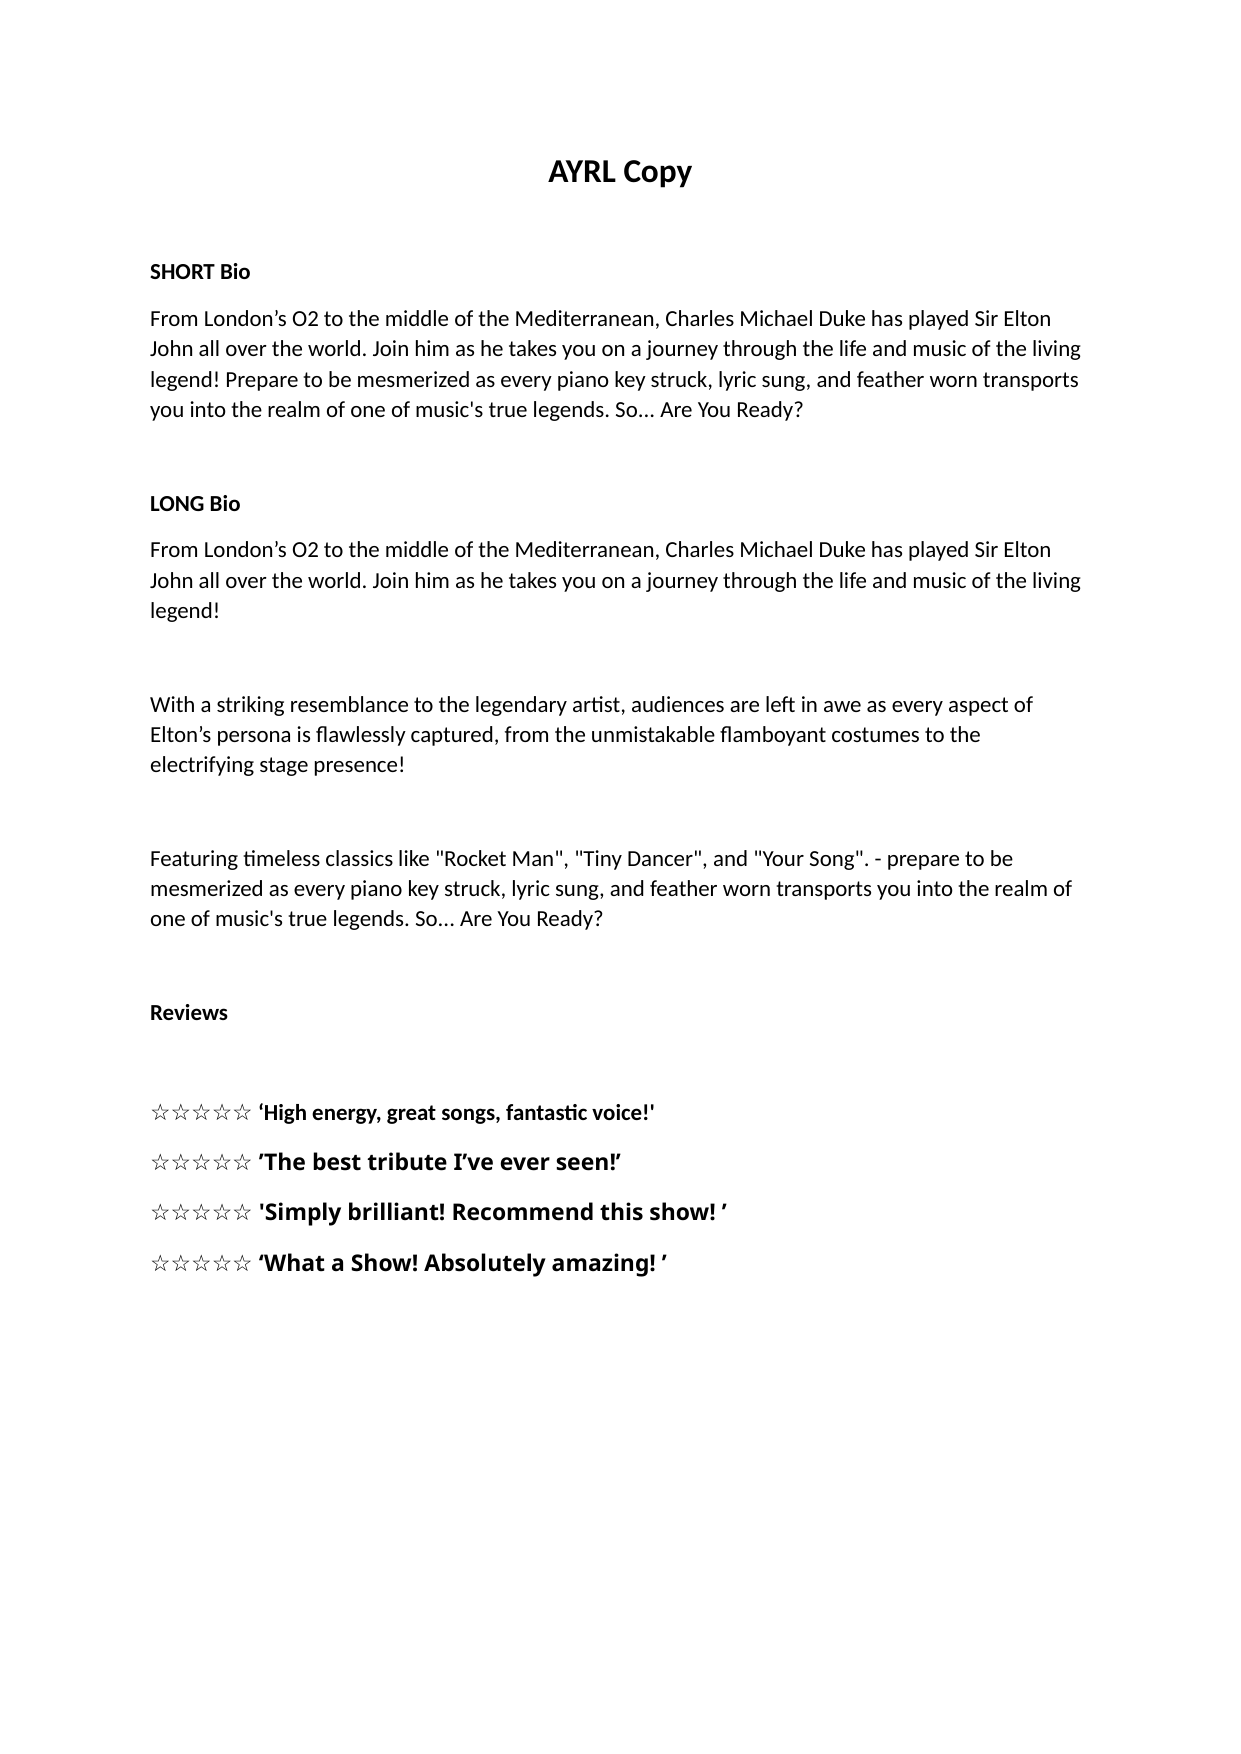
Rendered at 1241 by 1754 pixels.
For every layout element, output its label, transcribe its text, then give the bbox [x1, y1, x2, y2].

text AYRL Copy [150, 150, 1090, 191]
text ☆☆☆☆☆ ‘What a Show! Absolutely amazing! ’ [150, 1247, 1090, 1278]
text ☆☆☆☆☆ 'Simply brilliant! Recommend this show! ’ [150, 1196, 1090, 1227]
text Reviews [150, 998, 1090, 1026]
text From London’s O2 to the middle of the Mediterranean, Charles Michael Duke has played Sir Elton John all over the world. Join him as he takes you on a journey through the life and music of the living legend! [150, 536, 1090, 624]
text ☆☆☆☆☆ ‘High energy, great songs, fantastic voice!' [150, 1095, 1090, 1127]
text SHORT Bio [150, 257, 1090, 286]
text From London’s O2 to the middle of the Mediterranean, Charles Michael Duke has played Sir Elton John all over the world. Join him as he takes you on a journey through the life and music of the living legend! Prepare to be mesmerized as every piano key struck, lyric sung, and feather worn transports you into the realm of one of music's true legends. So... Are You Ready? [150, 304, 1090, 423]
text LONG Bio [150, 489, 1090, 517]
text Featuring timeless classics like "Rocket Man", "Tiny Dancer", and "Your Song". - prepare to be mesmerized as every piano key struck, lyric sung, and feather worn transports you into the realm of one of music's true legends. So... Are You Ready? [150, 844, 1090, 932]
text With a striking resemblance to the legendary artist, audiences are left in awe as every aspect of Elton’s persona is flawlessly captured, from the unmistakable flamboyant costumes to the electrifying stage presence! [150, 690, 1090, 778]
text ☆☆☆☆☆ ’The best tribute I’ve ever seen!’ [150, 1146, 1090, 1177]
